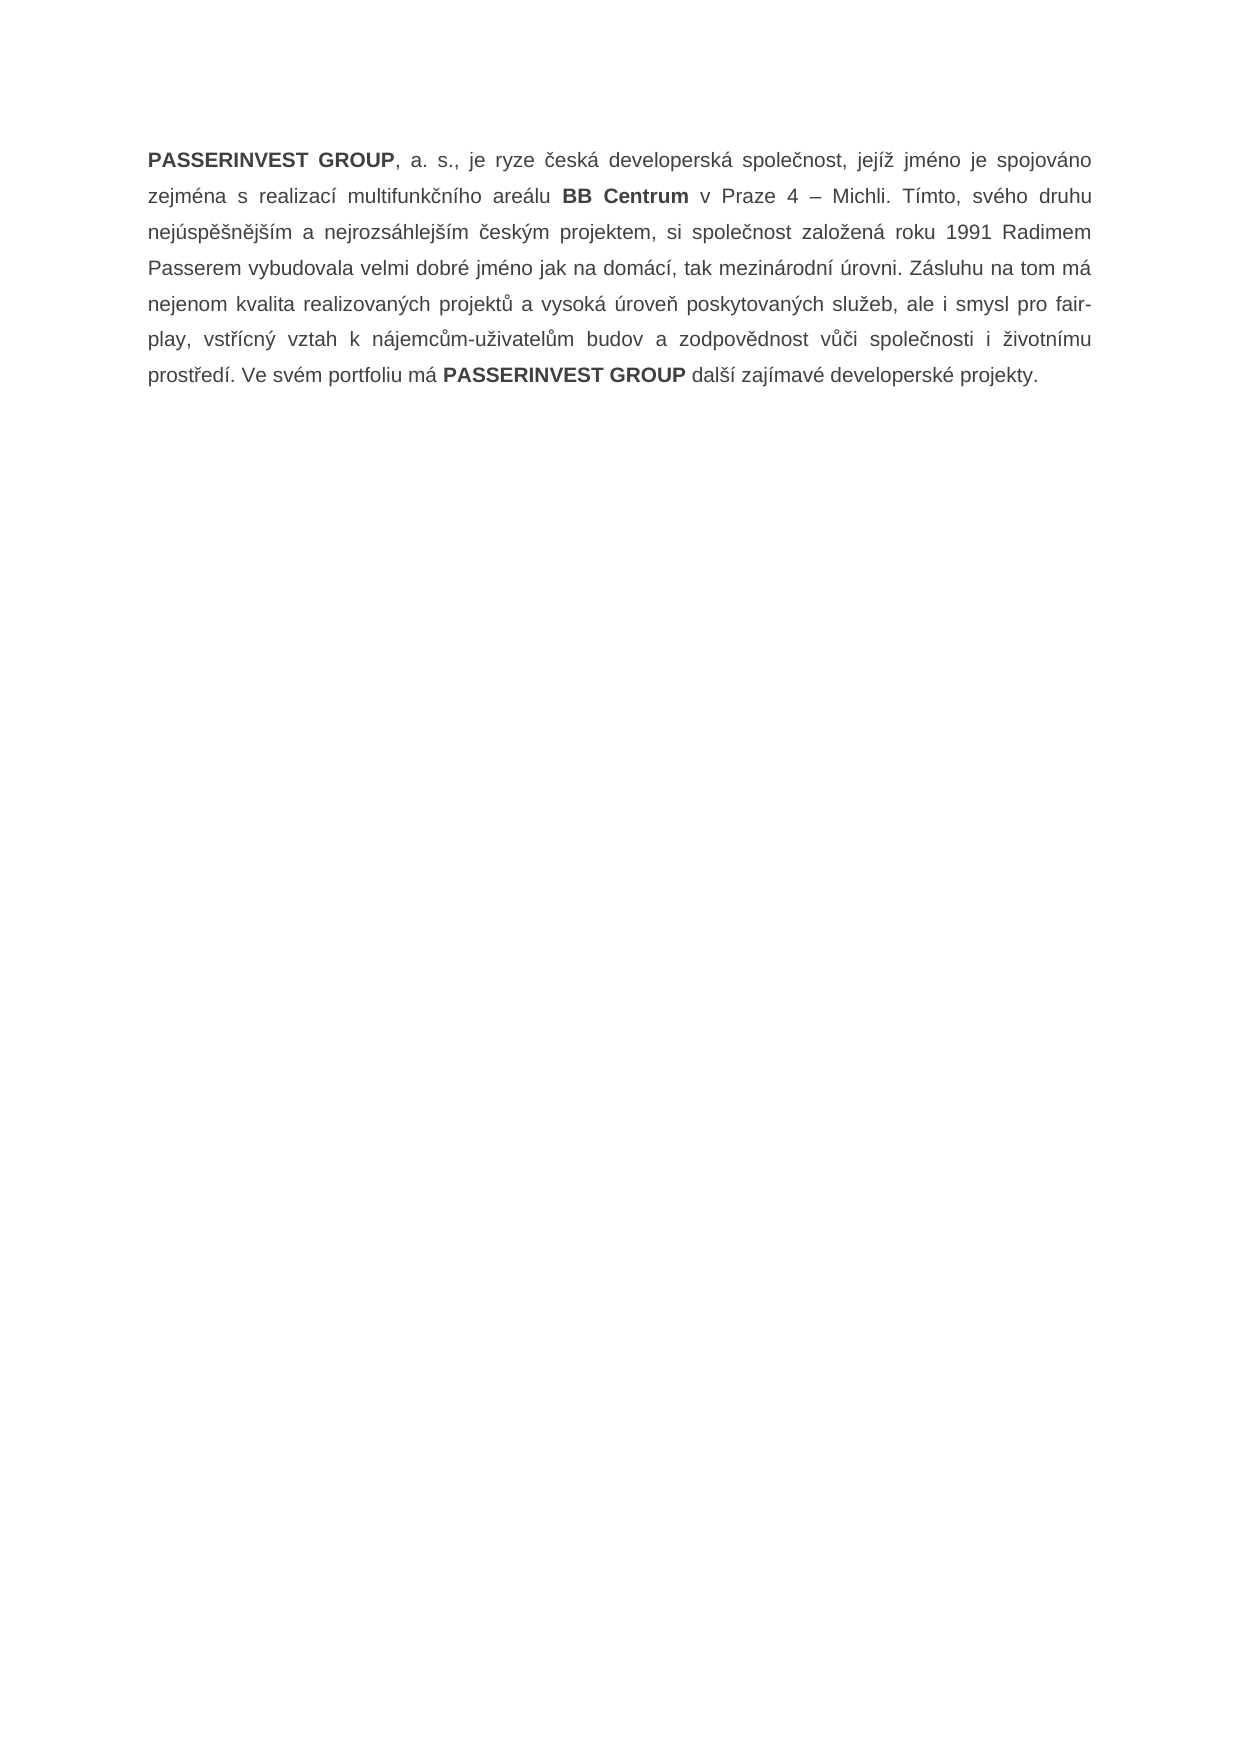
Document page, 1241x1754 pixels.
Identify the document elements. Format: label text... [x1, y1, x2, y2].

text PASSERINVEST GROUP, a. s., je ryze česká developerská společnost, jejíž jméno je spojováno zejména s realizací multifunkčního areálu BB Centrum v Praze 4 – Michli. Tímto, svého druhu nejúspěšnějším a nejrozsáhlejším českým projektem, si společnost založená roku 1991 Radimem Passerem vybudovala velmi dobré jméno jak na domácí, tak mezinárodní úrovni. Zásluhu na tom má nejenom kvalita realizovaných projektů a vysoká úroveň poskytovaných služeb, ale i smysl pro fair-play, vstřícný vztah k nájemcům-uživatelům budov a zodpovědnost vůči společnosti i životnímu prostředí. Ve svém portfoliu má PASSERINVEST GROUP další zajímavé developerské projekty. [148, 148, 1093, 387]
